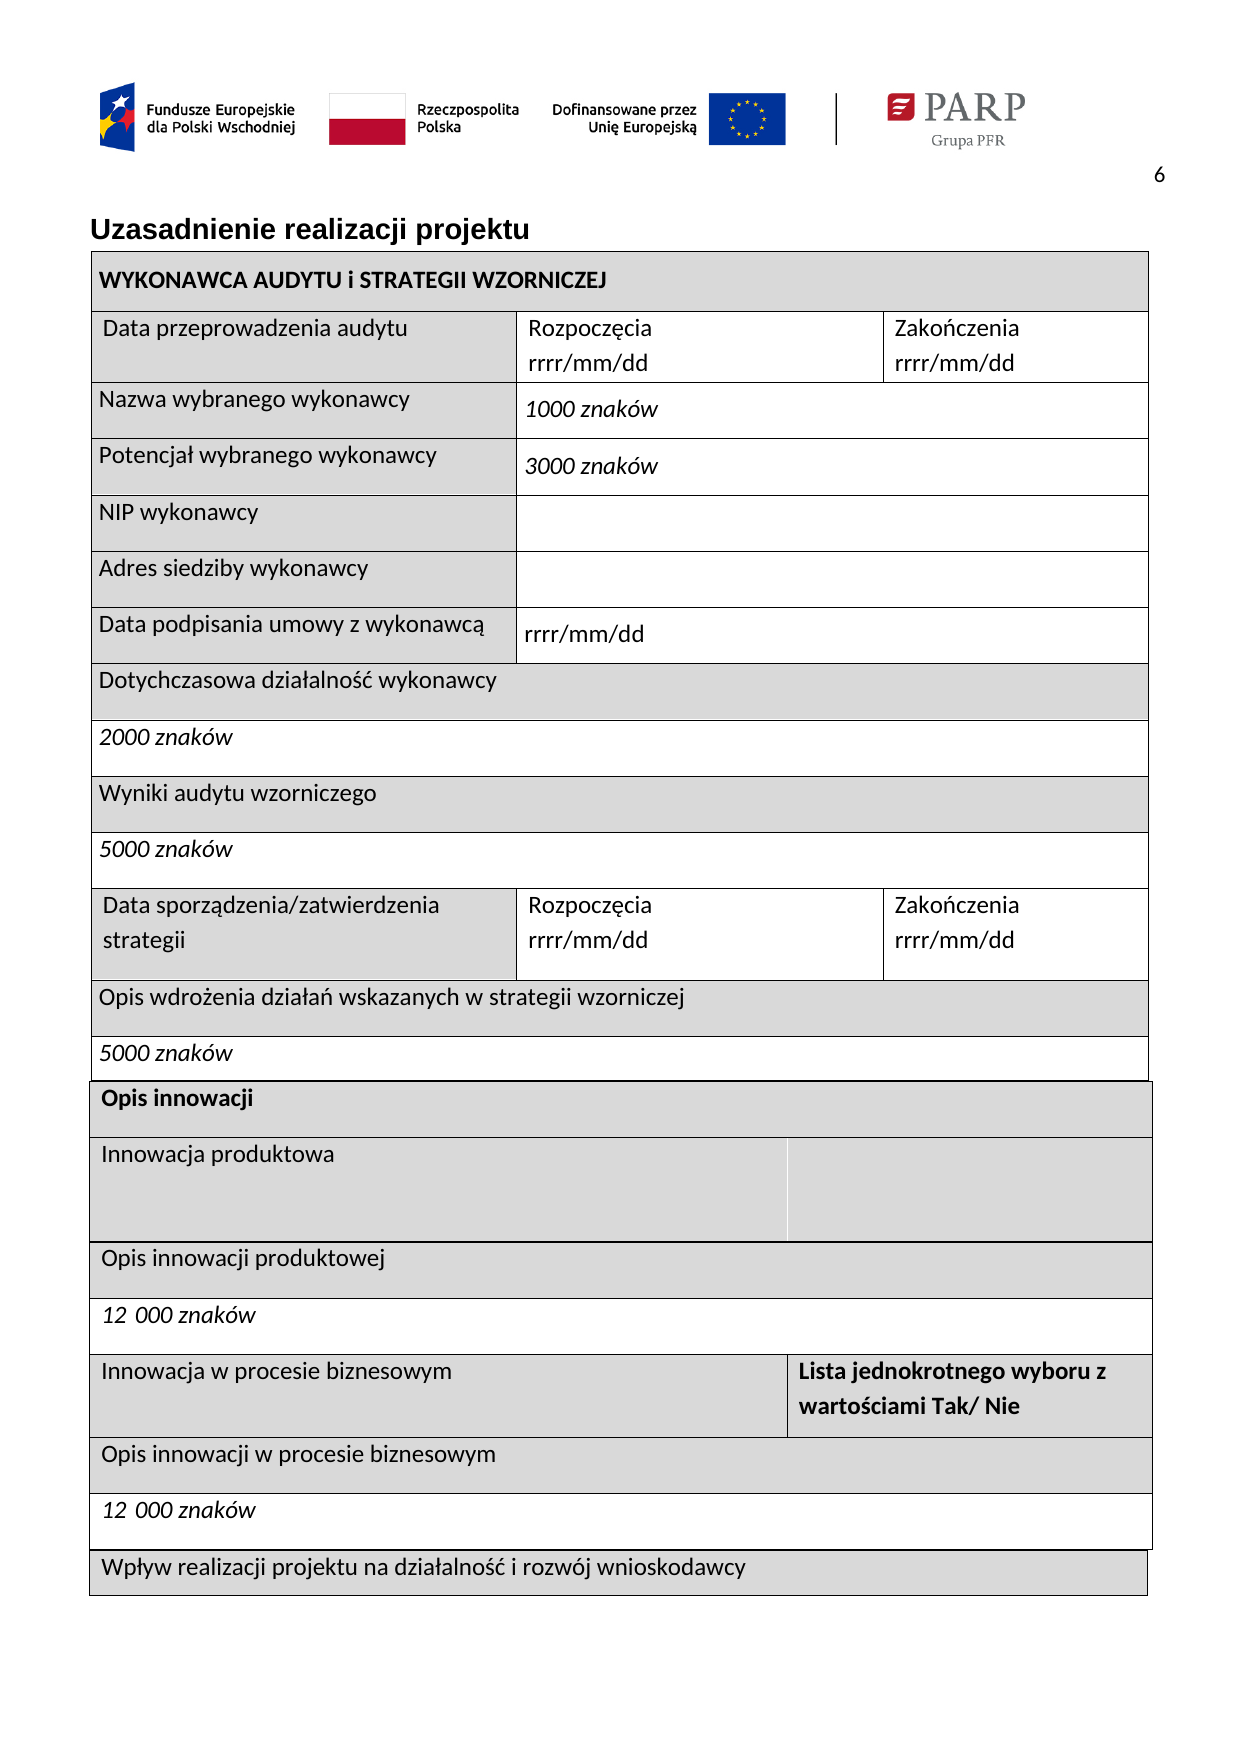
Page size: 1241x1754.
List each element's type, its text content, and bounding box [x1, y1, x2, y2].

table_cell 12 000 znaków [90, 1299, 1152, 1354]
table_header Opis innowacji [90, 1082, 1152, 1137]
picture [75, 73, 1050, 161]
table_cell 5000 znaków [92, 1037, 1148, 1080]
table_cell Data podpisania umowy z wykonawcą [92, 608, 516, 663]
table_cell rrrr/mm/dd [517, 608, 1148, 663]
table_cell Lista jednokrotnego wyboru z wartościami Tak/ Nie [788, 1355, 1152, 1437]
table_cell Rozpoczęcia rrrr/mm/dd [517, 312, 883, 382]
table_cell Zakończenia rrrr/mm/dd [884, 312, 1148, 382]
table_cell [788, 1138, 1152, 1241]
table_cell NIP wykonawcy [92, 496, 516, 551]
table_cell Rozpoczęcia rrrr/mm/dd [517, 889, 883, 979]
table_cell 5000 znaków [92, 833, 1148, 888]
table_cell 2000 znaków [92, 721, 1148, 776]
table_cell 3000 znaków [517, 439, 1148, 494]
table_cell [517, 552, 1148, 607]
table_cell Zakończenia rrrr/mm/dd [884, 889, 1148, 979]
table_cell Data sporządzenia/zatwierdzenia strategii [92, 889, 516, 979]
table_cell Adres siedziby wykonawcy [92, 552, 516, 607]
table_header Wpływ realizacji projektu na działalność i rozwój wnioskodawcy [90, 1551, 1147, 1595]
table_cell 1000 znaków [517, 383, 1148, 438]
table_cell Dotychczasowa działalność wykonawcy [92, 664, 1148, 719]
table_cell Opis innowacji w procesie biznesowym [90, 1438, 1152, 1493]
table_cell Nazwa wybranego wykonawcy [92, 383, 516, 438]
table_cell Opis wdrożenia działań wskazanych w strategii wzorniczej [92, 981, 1148, 1036]
table_cell Innowacja produktowa [90, 1138, 787, 1241]
table_cell Data przeprowadzenia audytu [92, 312, 516, 382]
subtitle Uzasadnienie realizacji projektu [90, 212, 1165, 246]
table_cell 12 000 znaków [90, 1494, 1152, 1549]
table_cell Opis innowacji produktowej [90, 1243, 1152, 1298]
table_cell Wyniki audytu wzorniczego [92, 777, 1148, 832]
table_cell [517, 496, 1148, 551]
table_cell Innowacja w procesie biznesowym [90, 1355, 787, 1437]
table_header WYKONAWCA AUDYTU i STRATEGII WZORNICZEJ [92, 252, 1148, 311]
table_cell Potencjał wybranego wykonawcy [92, 439, 516, 494]
